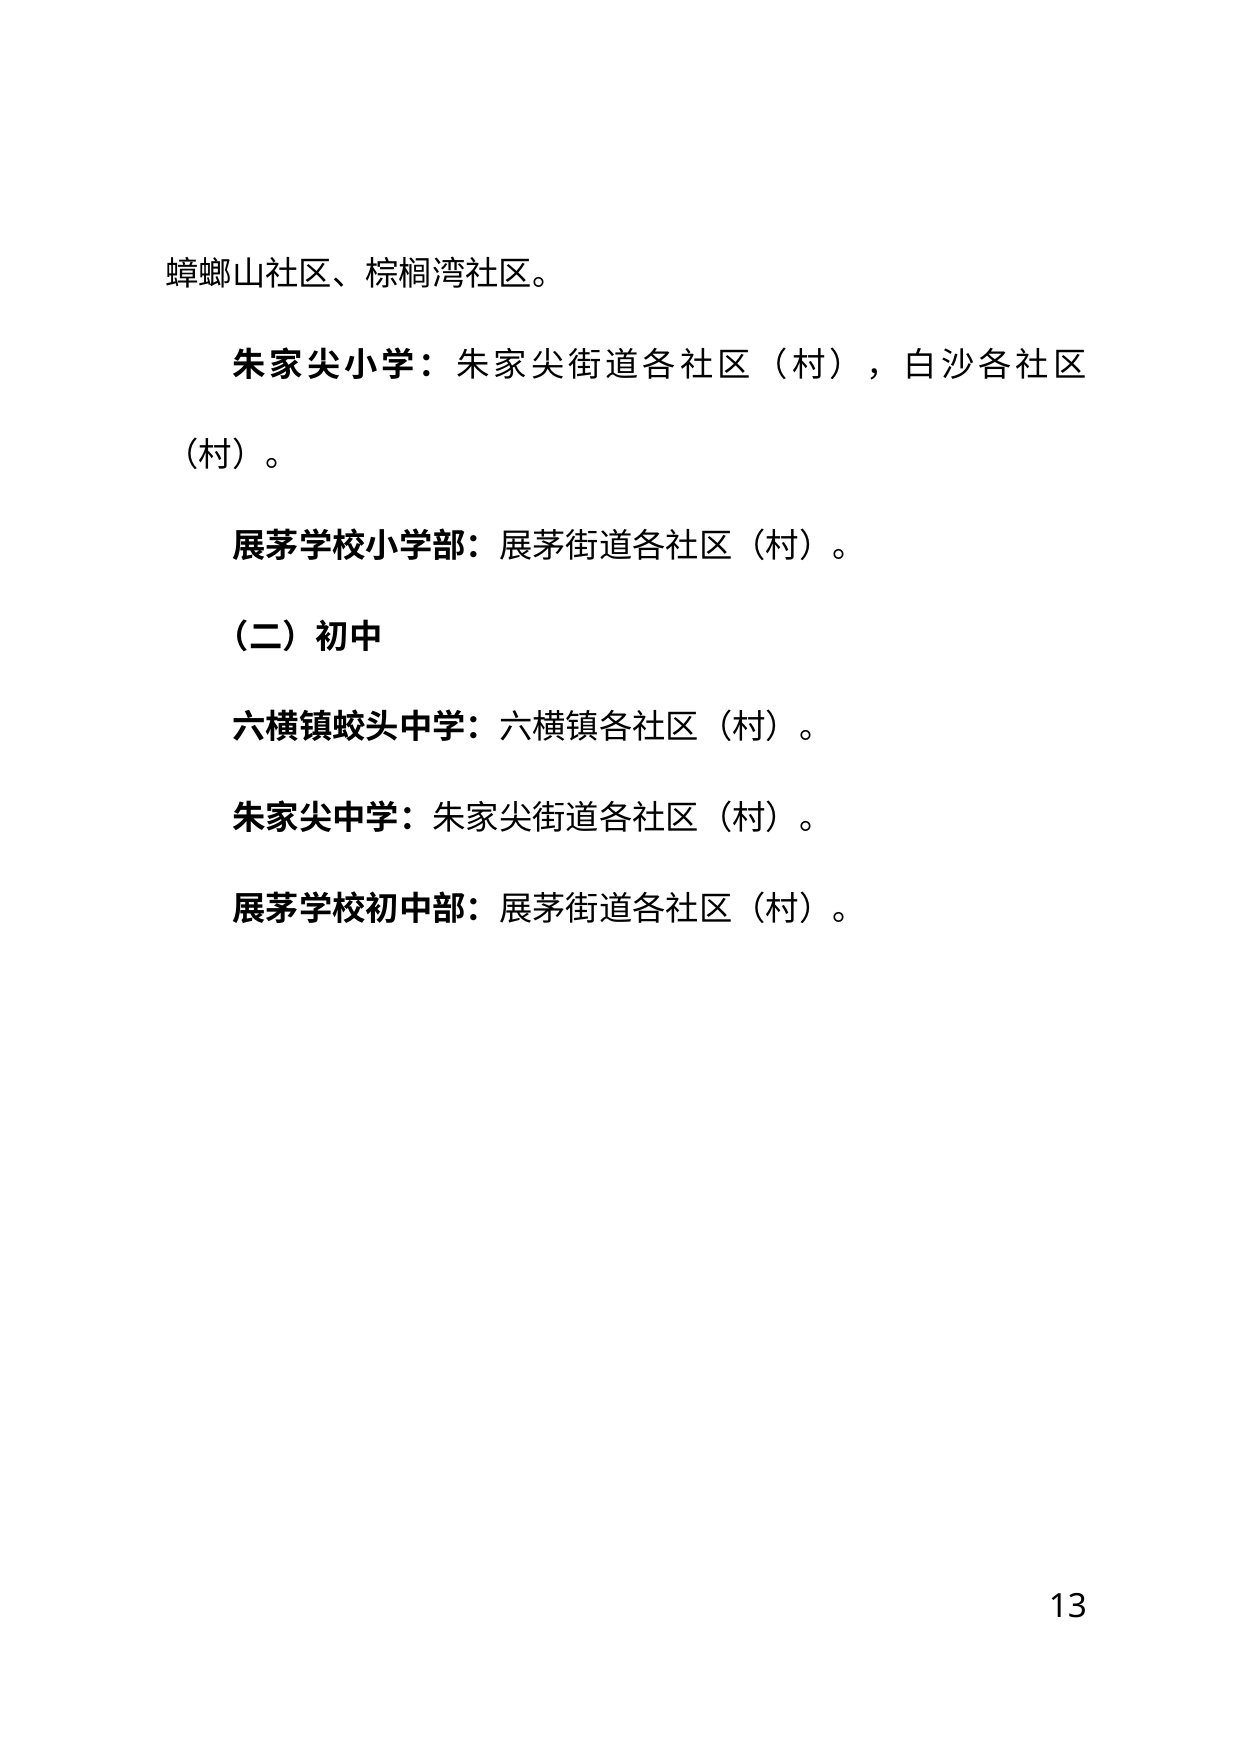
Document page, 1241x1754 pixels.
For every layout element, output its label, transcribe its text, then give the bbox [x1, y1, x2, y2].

text （二）初中 [165, 588, 1087, 679]
text 朱家尖小学：朱家尖街道各社区（村），白沙各社区（村）。 [165, 316, 1087, 498]
text 展茅学校小学部：展茅街道各社区（村）。 [165, 498, 1087, 588]
text 六横镇蛟头中学：六横镇各社区（村）。 [165, 679, 1087, 769]
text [165, 226, 1087, 316]
text 展茅学校初中部：展茅街道各社区（村）。 [165, 860, 1087, 951]
text 朱家尖中学：朱家尖街道各社区（村）。 [165, 769, 1087, 860]
